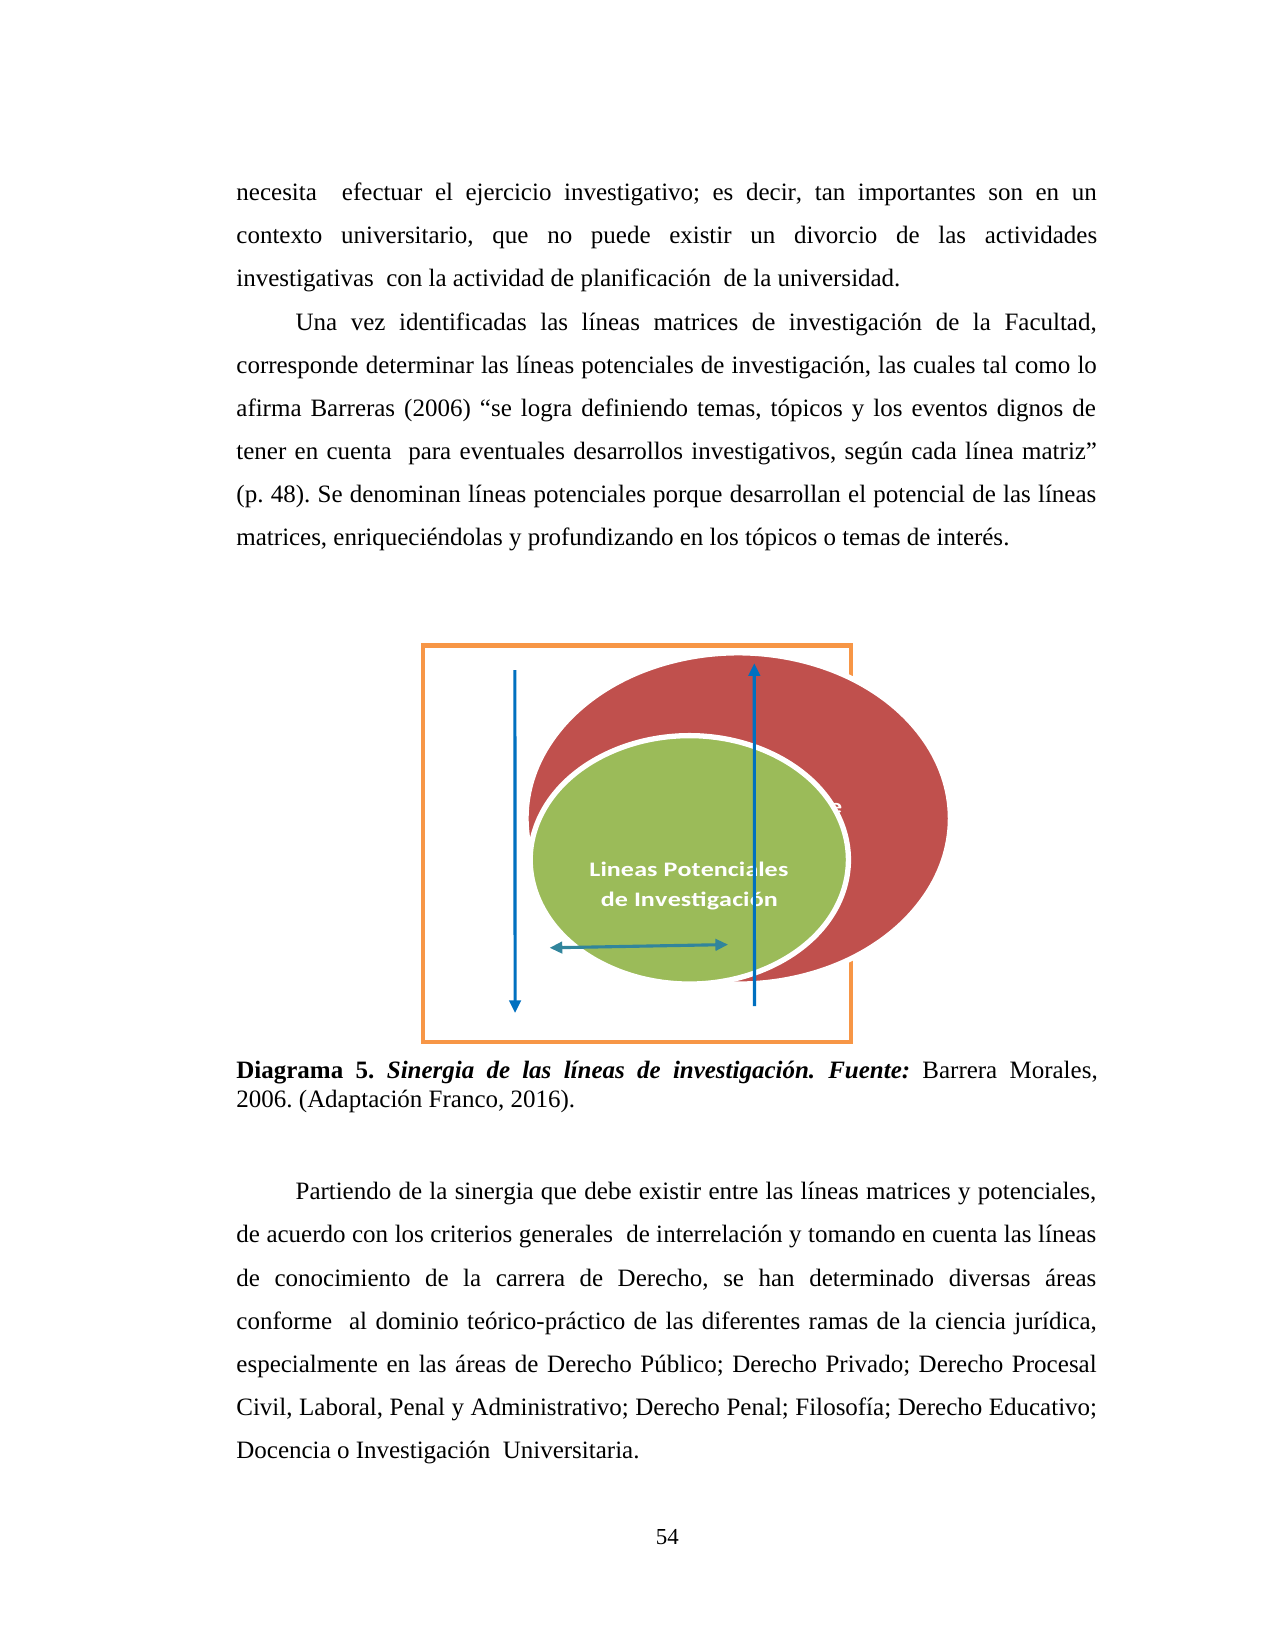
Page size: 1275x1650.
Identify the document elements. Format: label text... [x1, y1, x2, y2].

text Partiendo de la sinergia que debe existir entre las líneas matrices y potenciales, de acuerdo con los criterios generales de interrelación y tomando en cuenta las líneas de conocimiento de la carrera de Derecho, se han determinado diversas áreas conforme al dominio teórico-práctico de las diferentes ramas de la ciencia jurídica, especialmente en las áreas de Derecho Público; Derecho Privado; Derecho Procesal Civil, Laboral, Penal y Administrativo; Derecho Penal; Filosofía; Derecho Educativo; Docencia o Investigación Universitaria. [236, 1176, 1098, 1464]
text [236, 177, 1098, 292]
text Diagrama 5. Sinergia de las líneas de investigación. Fuente: Barrera Morales, 2006. (Adaptación Franco, 2016). [236, 1055, 1098, 1112]
text Una vez identificadas las líneas matrices de investigación de la Facultad, corresponde determinar las líneas potenciales de investigación, las cuales tal como lo afirma Barreras (2006) “se logra definiendo temas, tópicos y los eventos dignos de tener en cuenta para eventuales desarrollos investigativos, según cada línea matriz” (p. 48). Se denominan líneas potenciales porque desarrollan el potencial de las líneas matrices, enriqueciéndolas y profundizando en los tópicos o temas de interés. [236, 307, 1098, 551]
